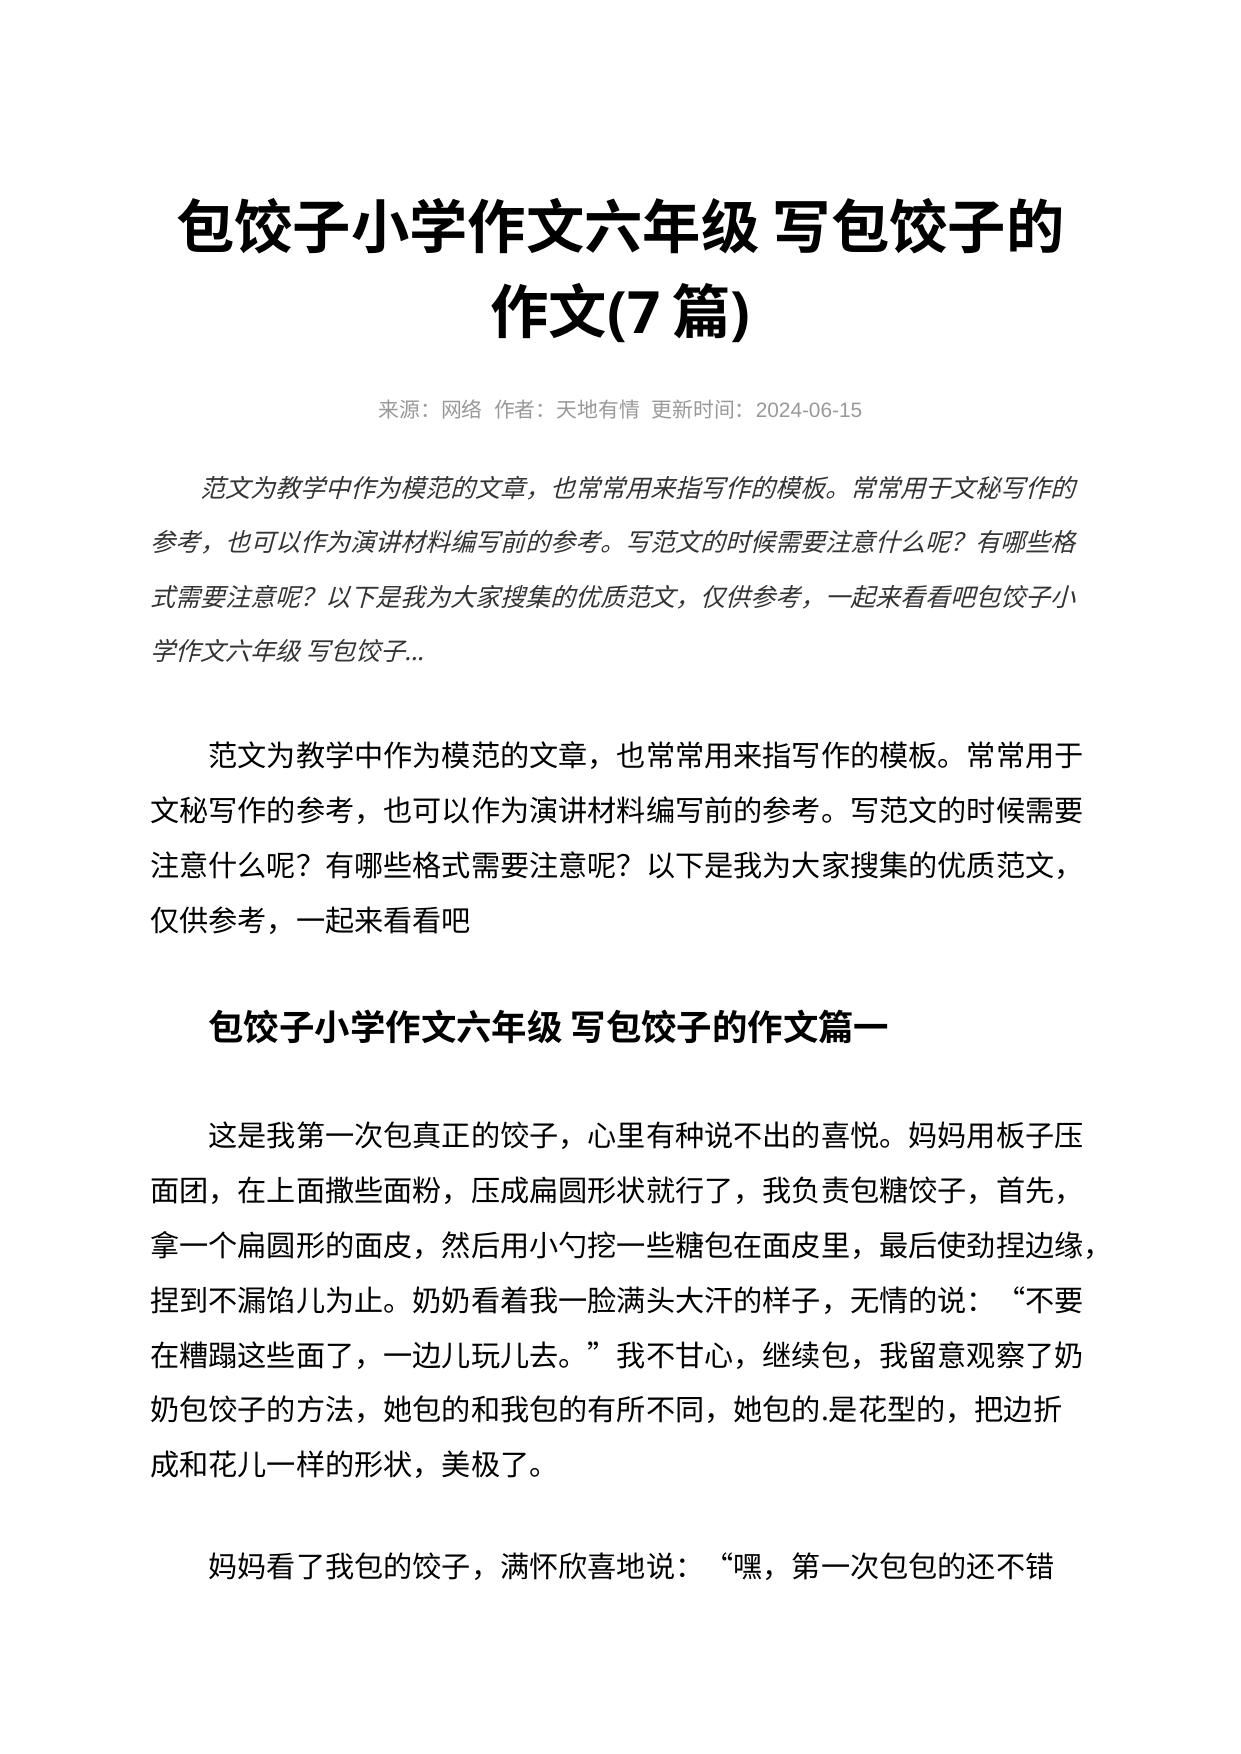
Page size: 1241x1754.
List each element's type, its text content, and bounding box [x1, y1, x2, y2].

text 范文为教学中作为模范的文章，也常常用来指写作的模板。常常用于文秘写作的参考，也可以作为演讲材料编写前的参考。写范文的时候需要注意什么呢？有哪些格式需要注意呢？以下是我为大家搜集的优质范文，仅供参考，一起来看看吧包饺子小学作文六年级 写包饺子... [150, 468, 1090, 668]
text 来源：网络 作者：天地有情 更新时间：2024-06-15 [150, 397, 1090, 421]
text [150, 1544, 1090, 1586]
text 这是我第一次包真正的饺子，心里有种说不出的喜悦。妈妈用板子压面团，在上面撒些面粉，压成扁圆形状就行了，我负责包糖饺子，首先，拿一个扁圆形的面皮，然后用小勺挖一些糖包在面皮里，最后使劲捏边缘，捏到不漏馅儿为止。奶奶看着我一脸满头大汗的样子，无情的说：“不要在糟蹋这些面了，一边儿玩儿去。”我不甘心，继续包，我留意观察了奶奶包饺子的方法，她包的和我包的有所不同，她包的.是花型的，把边折成和花儿一样的形状，美极了。 [150, 1112, 1090, 1484]
subtitle 包饺子小学作文六年级 写包饺子的作文(7篇) [150, 181, 1090, 351]
text 范文为教学中作为模范的文章，也常常用来指写作的模板。常常用于文秘写作的参考，也可以作为演讲材料编写前的参考。写范文的时候需要注意什么呢？有哪些格式需要注意呢？以下是我为大家搜集的优质范文，仅供参考，一起来看看吧 [150, 733, 1090, 939]
text 包饺子小学作文六年级 写包饺子的作文篇一 [150, 999, 1090, 1050]
